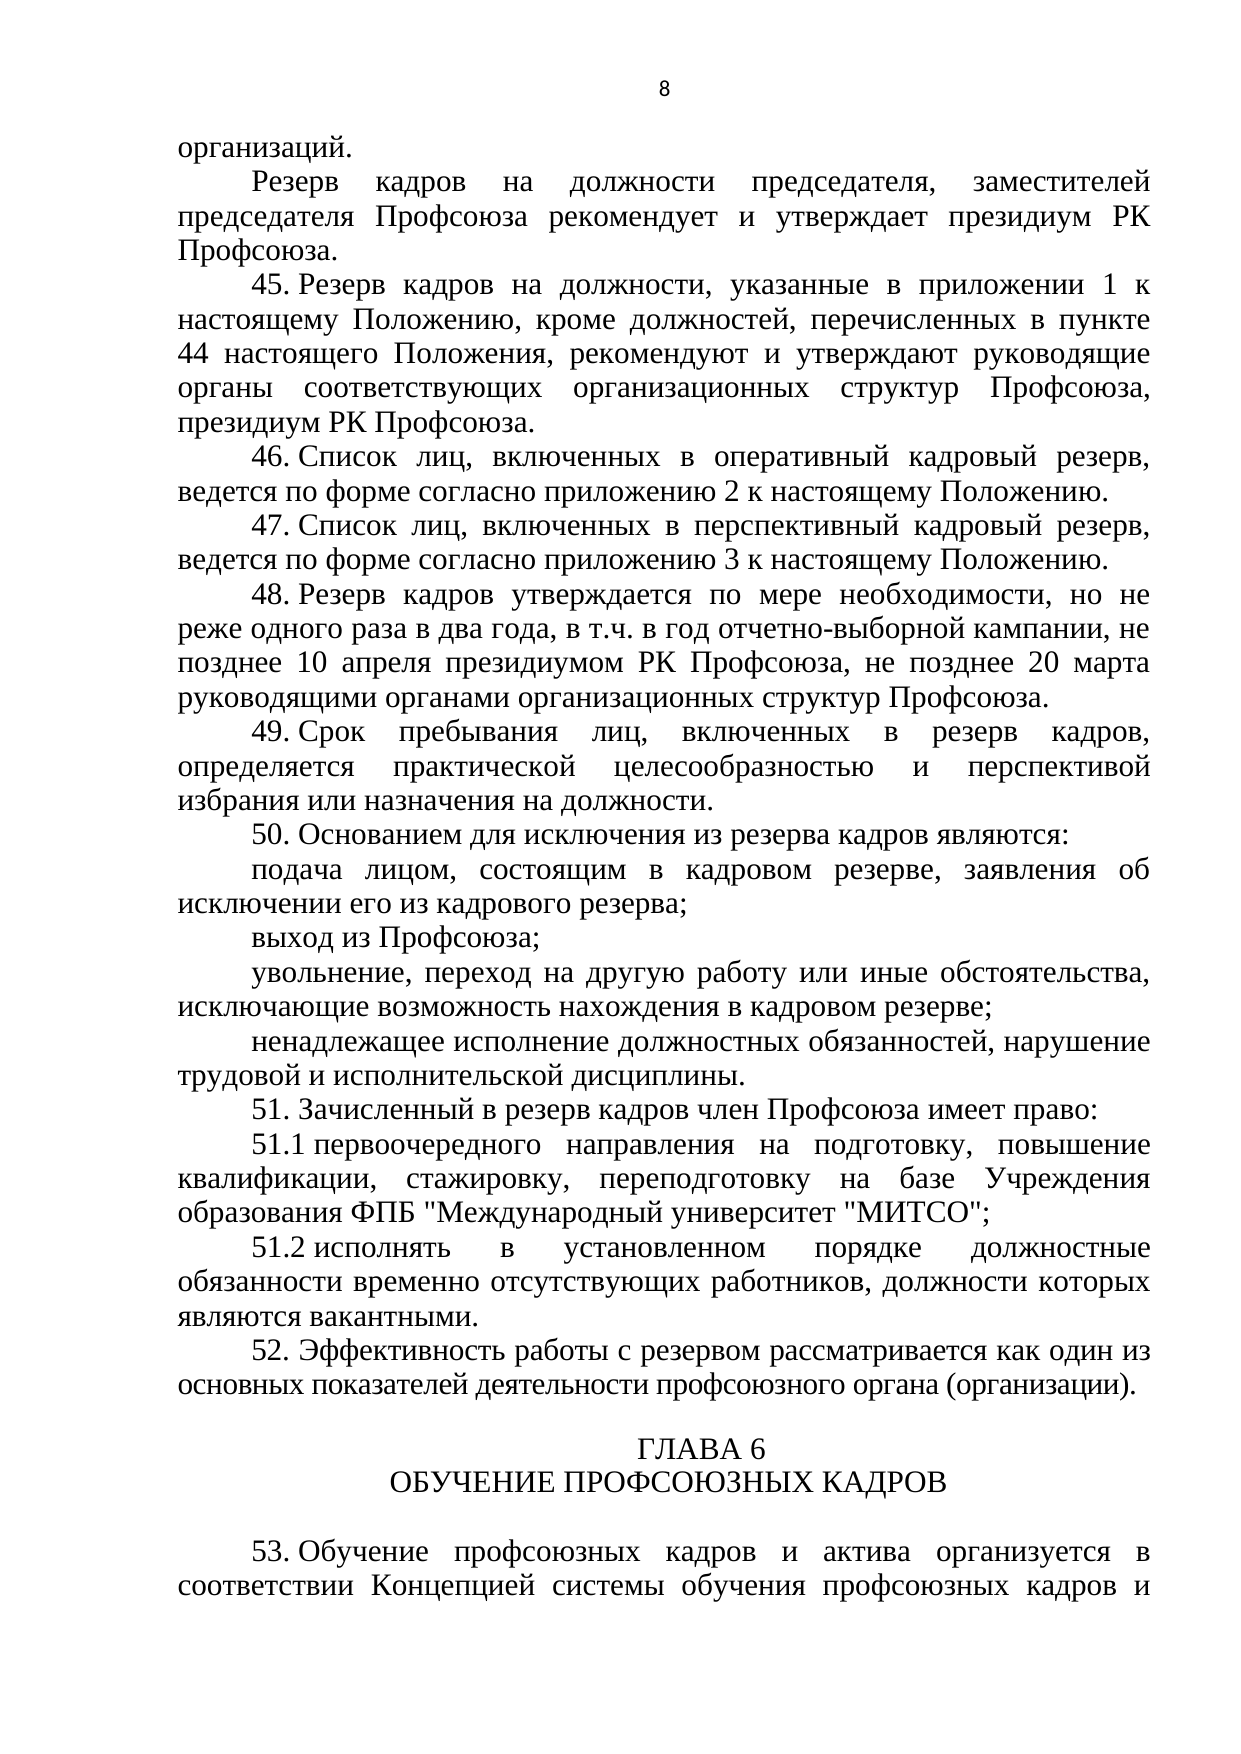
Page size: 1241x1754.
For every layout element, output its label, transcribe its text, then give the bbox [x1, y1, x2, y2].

text ненадлежащее исполнение должностных обязанностей, нарушение трудовой и исполнительской дисциплины. [177, 1023, 1151, 1092]
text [177, 130, 1151, 164]
text 51.2 исполнять в установленном порядке должностные обязанности временно отсутствующих работников, должности которых являются вакантными. [177, 1230, 1151, 1333]
text 50. Основанием для исключения из резерва кадров являются: [177, 817, 1151, 852]
text 47. Список лиц, включенных в перспективный кадровый резерв, ведется по форме согласно приложению 3 к настоящему Положению. [177, 508, 1151, 577]
text увольнение, переход на другую работу или иные обстоятельства, исключающие возможность нахождения в кадровом резерве; [177, 955, 1151, 1023]
text 49. Срок пребывания лиц, включенных в резерв кадров, определяется практической целесообразностью и перспективой избрания или назначения на должности. [177, 714, 1151, 817]
text 52. Эффективность работы с резервом рассматривается как один из основных показателей деятельности профсоюзного органа (организации). [177, 1333, 1151, 1402]
text 51.1 первоочередного направления на подготовку, повышение квалификации, стажировку, переподготовку на базе Учреждения образования ФПБ "Международный университет "МИТСО"; [177, 1127, 1151, 1230]
text 51. Зачисленный в резерв кадров член Профсоюза имеет право: [177, 1092, 1151, 1127]
text Резерв кадров на должности председателя, заместителей председателя Профсоюза рекомендует и утверждает президиум РК Профсоюза. [177, 164, 1151, 267]
text подача лицом, состоящим в кадровом резерве, заявления об исключении его из кадрового резерва; [177, 852, 1151, 920]
text 45. Резерв кадров на должности, указанные в приложении 1 к настоящему Положению, кроме должностей, перечисленных в пункте 44 настоящего Положения, рекомендуют и утверждают руководящие органы соответствующих организационных структур Профсоюза, президиум РК Профсоюза. [177, 267, 1151, 439]
text выход из Профсоюза; [177, 920, 1151, 955]
text 46. Список лиц, включенных в оперативный кадровый резерв, ведется по форме согласно приложению 2 к настоящему Положению. [177, 439, 1151, 508]
text ОБУЧЕНИЕ ПРОФСОЮЗНЫХ КАДРОВ [177, 1465, 1152, 1499]
text ГЛАВА 6 [177, 1436, 1151, 1465]
text 48. Резерв кадров утверждается по мере необходимости, но не реже одного раза в два года, в т.ч. в год отчетно-выборной кампании, не позднее 10 апреля президиумом РК Профсоюза, не позднее 20 марта руководящими органами организационных структур Профсоюза. [177, 577, 1151, 714]
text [177, 1534, 1151, 1603]
